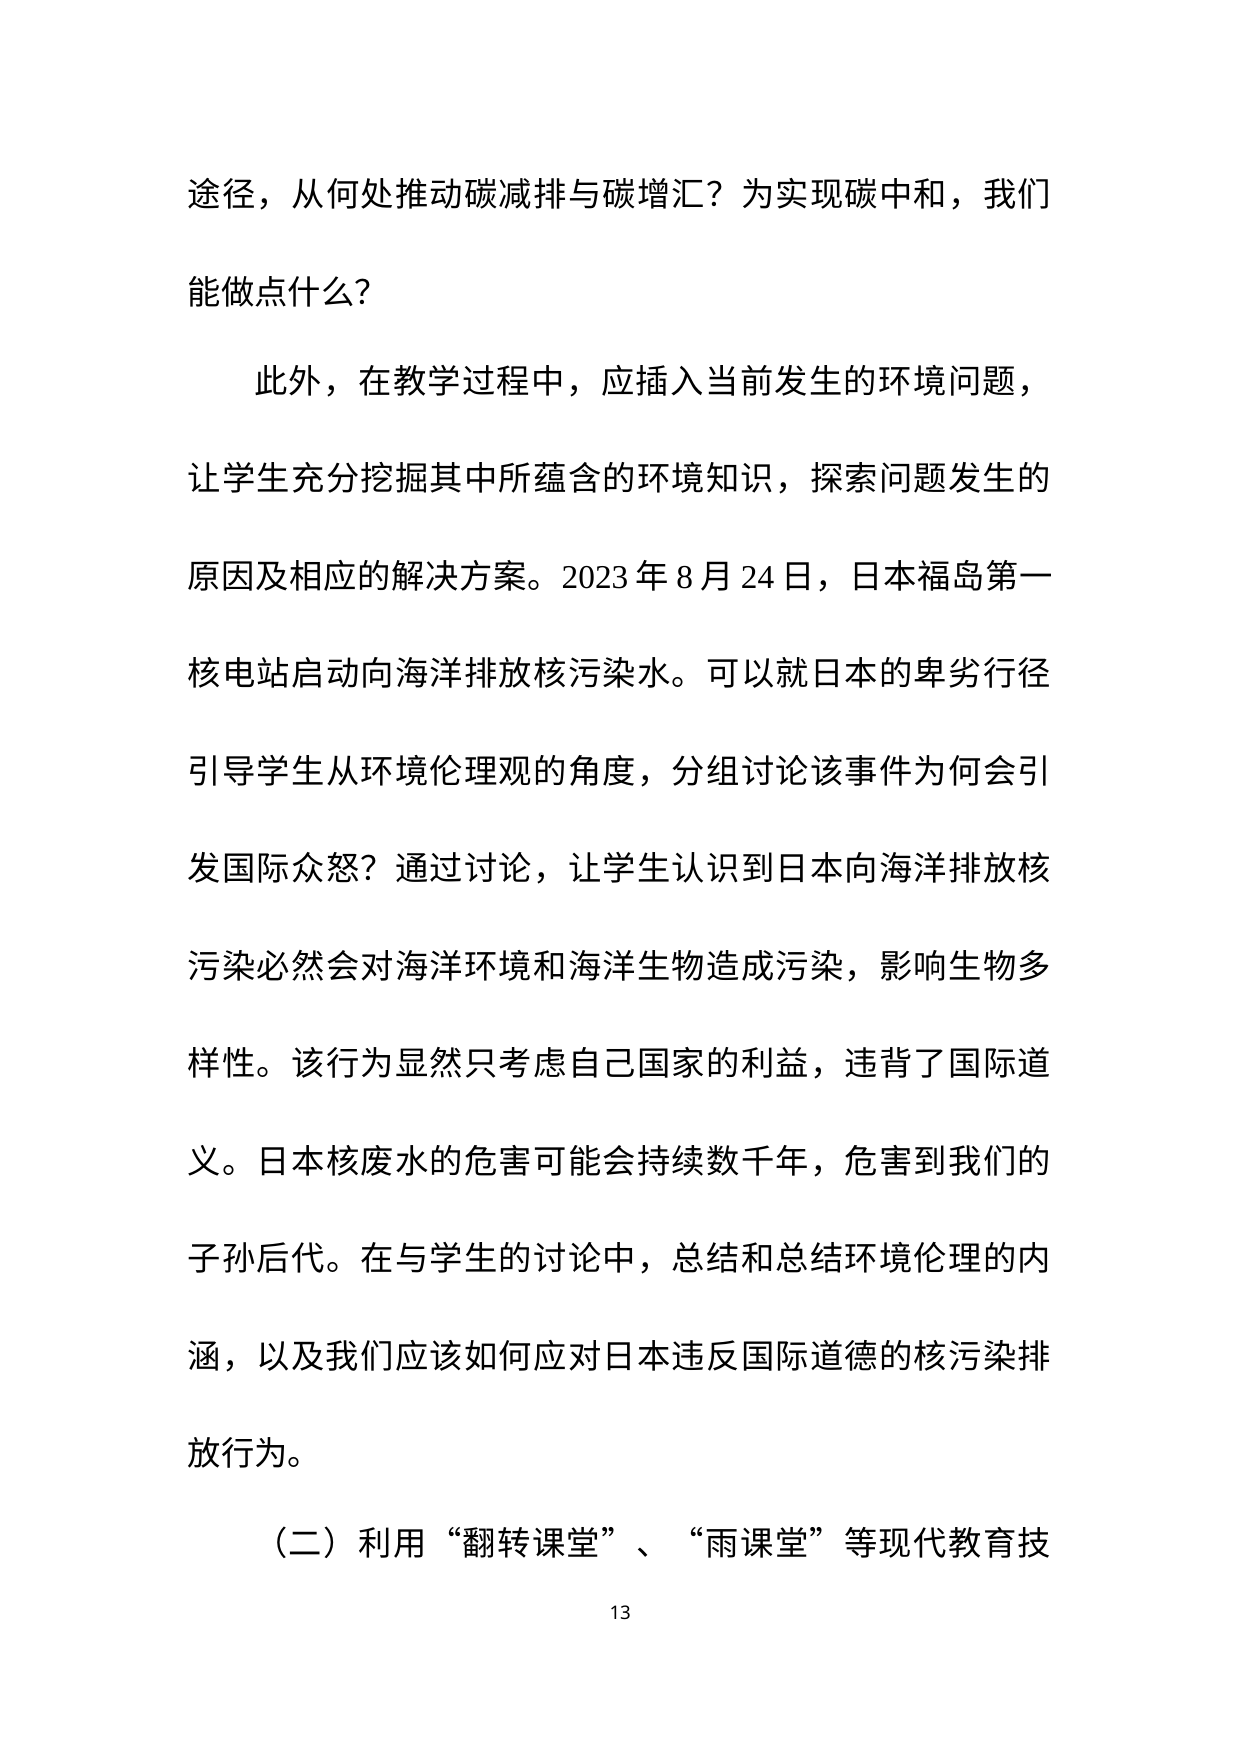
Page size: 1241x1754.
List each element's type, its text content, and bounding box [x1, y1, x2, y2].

text 此外，在教学过程中，应插入当前发生的环境问题，让学生充分挖掘其中所蕴含的环境知识，探索问题发生的原因及相应的解决方案。2023年8月24日，日本福岛第一核电站启动向海洋排放核污染水。可以就日本的卑劣行径，引导学生从环境伦理观的角度，分组讨论该事件为何会引发国际众怒？通过讨论，让学生认识到日本向海洋排放核污染必然会对海洋环境和海洋生物造成污染，影响生物多样性。该行为显然只考虑自己国家的利益，违背了国际道义。日本核废水的危害可能会持续数千年，危害到我们的子孙后代。在与学生的讨论中，总结和总结环境伦理的内涵，以及我们应该如何应对日本违反国际道德的核污染排放行为。 [187, 346, 1053, 1484]
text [187, 1508, 1053, 1573]
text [187, 160, 1053, 322]
